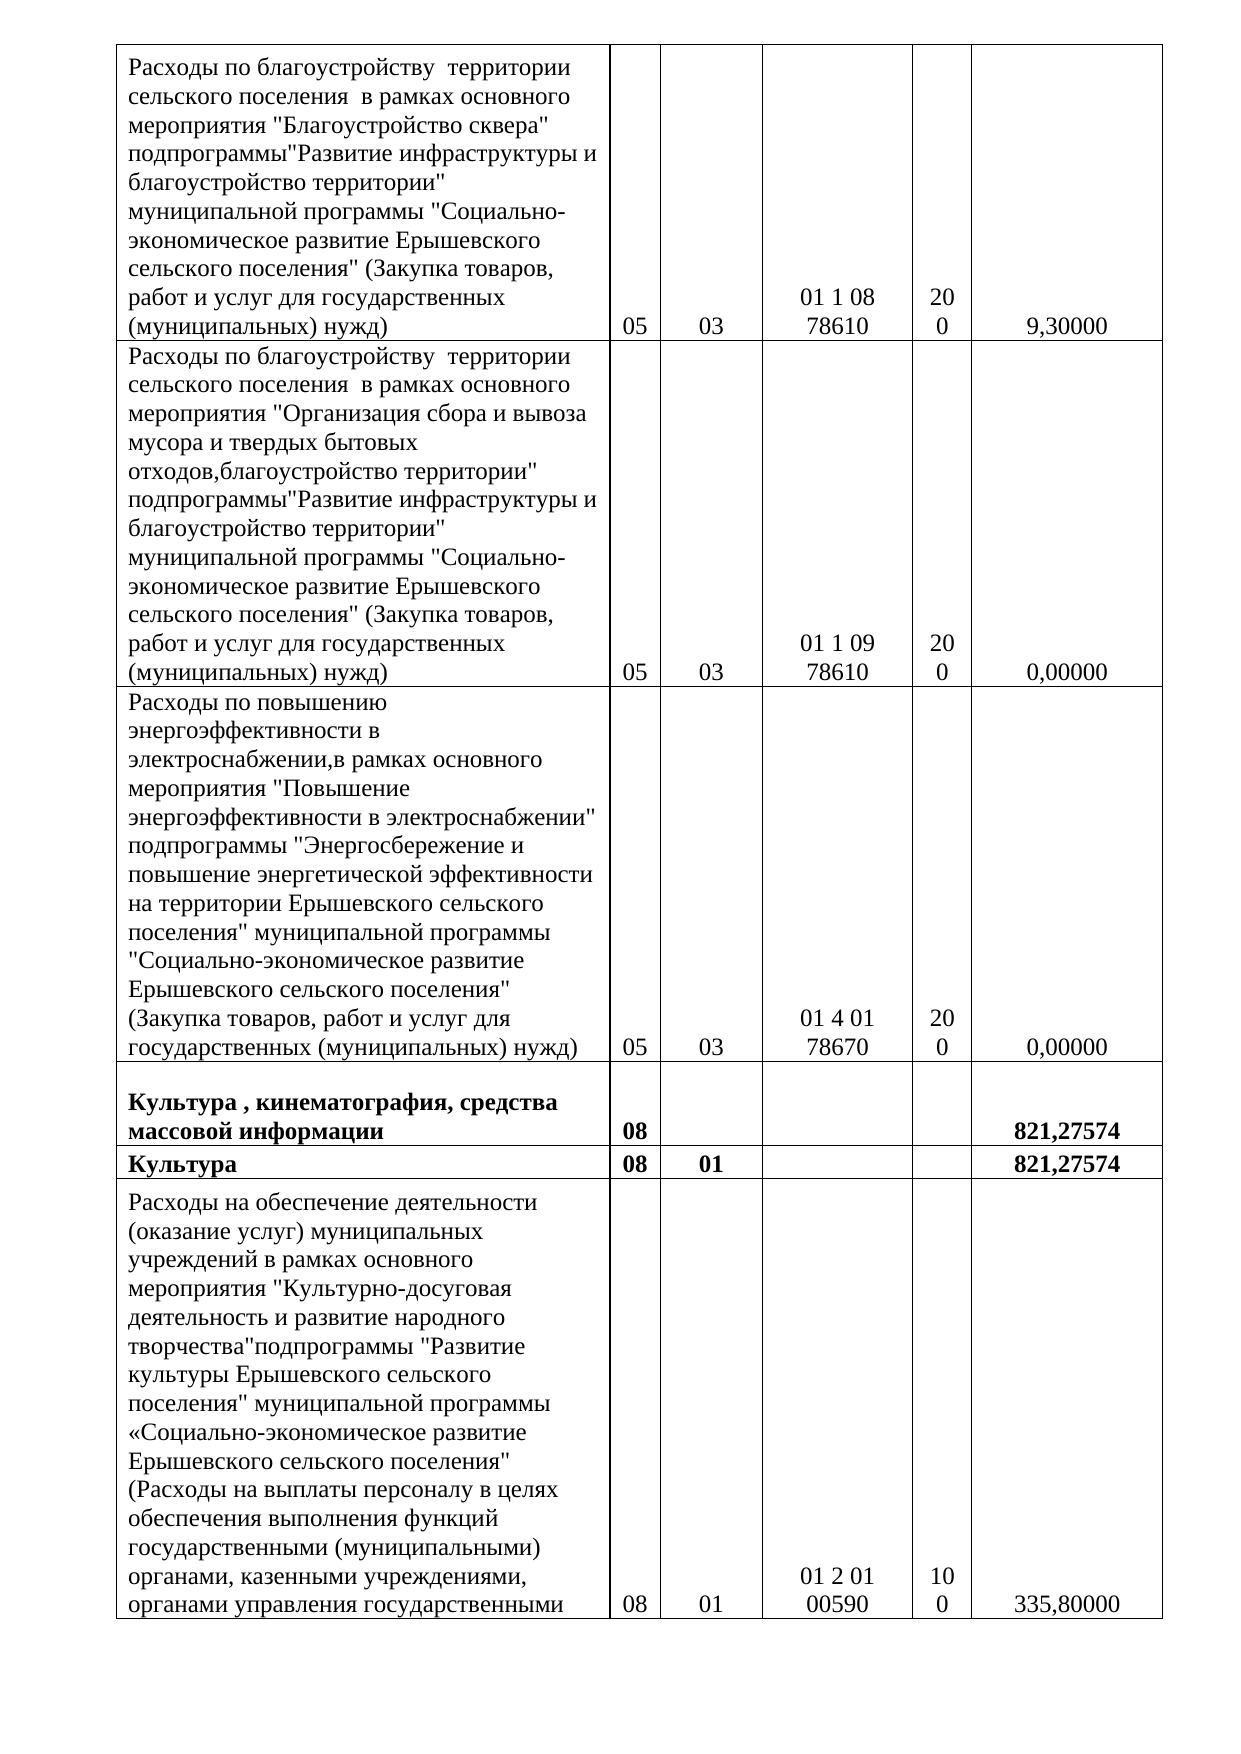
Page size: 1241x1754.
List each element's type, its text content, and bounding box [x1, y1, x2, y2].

table_cell 200 [913, 341, 971, 686]
table_cell 03 [661, 687, 762, 1061]
table_cell 08 [611, 1062, 660, 1145]
table_cell [661, 1062, 762, 1145]
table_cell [117, 1179, 609, 1618]
table_cell [763, 1146, 912, 1178]
table_cell Расходы по повышению энергоэффективности в электроснабжении,в рамках основного мероприятия "Повышение энергоэффективности в электроснабжении" подпрограммы "Энергосбережение и повышение энергетической эффективности на территории Ерышевского сельского поселения" муниципальной программы "Социально-экономическое развитие Ерышевского сельского поселения" (Закупка товаров, работ и услуг для государственных (муниципальных) нужд) [117, 687, 609, 1061]
table_cell 821,27574 [972, 1062, 1162, 1145]
table_cell 01 4 01 78670 [763, 687, 912, 1061]
table_cell Расходы по благоустройству территории сельского поселения в рамках основного мероприятия "Благоустройство сквера" подпрограммы"Развитие инфраструктуры и благоустройство территории" муниципальной программы "Социально-экономическое развитие Ерышевского сельского поселения" (Закупка товаров, работ и услуг для государственных (муниципальных) нужд) [117, 45, 609, 340]
table_cell 03 [661, 45, 762, 340]
table_cell 100 [913, 1179, 971, 1618]
table_cell 01 1 08 78610 [763, 45, 912, 340]
table_cell Культура , кинематография, средства массовой информации [117, 1062, 609, 1145]
table_cell 05 [611, 341, 660, 686]
table_cell 03 [661, 341, 762, 686]
table_cell 200 [913, 687, 971, 1061]
table_cell 0,00000 [972, 687, 1162, 1061]
table_cell 01 [661, 1146, 762, 1178]
table_cell 05 [611, 687, 660, 1061]
table_cell 05 [611, 45, 660, 340]
table_cell Расходы по благоустройству территории сельского поселения в рамках основного мероприятия "Организация сбора и вывоза мусора и твердых бытовых отходов,благоустройство территории" подпрограммы"Развитие инфраструктуры и благоустройство территории" муниципальной программы "Социально-экономическое развитие Ерышевского сельского поселения" (Закупка товаров, работ и услуг для государственных (муниципальных) нужд) [117, 341, 609, 686]
table_cell 01 1 09 78610 [763, 341, 912, 686]
table_cell 9,30000 [972, 45, 1162, 340]
table_cell 01 2 01 00590 [763, 1179, 912, 1618]
table_cell 08 [611, 1179, 660, 1618]
table_cell 01 [661, 1179, 762, 1618]
table_cell Культура [117, 1146, 609, 1178]
table_cell 821,27574 [972, 1146, 1162, 1178]
table_cell [913, 1062, 971, 1145]
table_cell 335,80000 [972, 1179, 1162, 1618]
table_cell 200 [913, 45, 971, 340]
table_cell 08 [611, 1146, 660, 1178]
table_cell [913, 1146, 971, 1178]
table_cell 0,00000 [972, 341, 1162, 686]
table_cell [763, 1062, 912, 1145]
